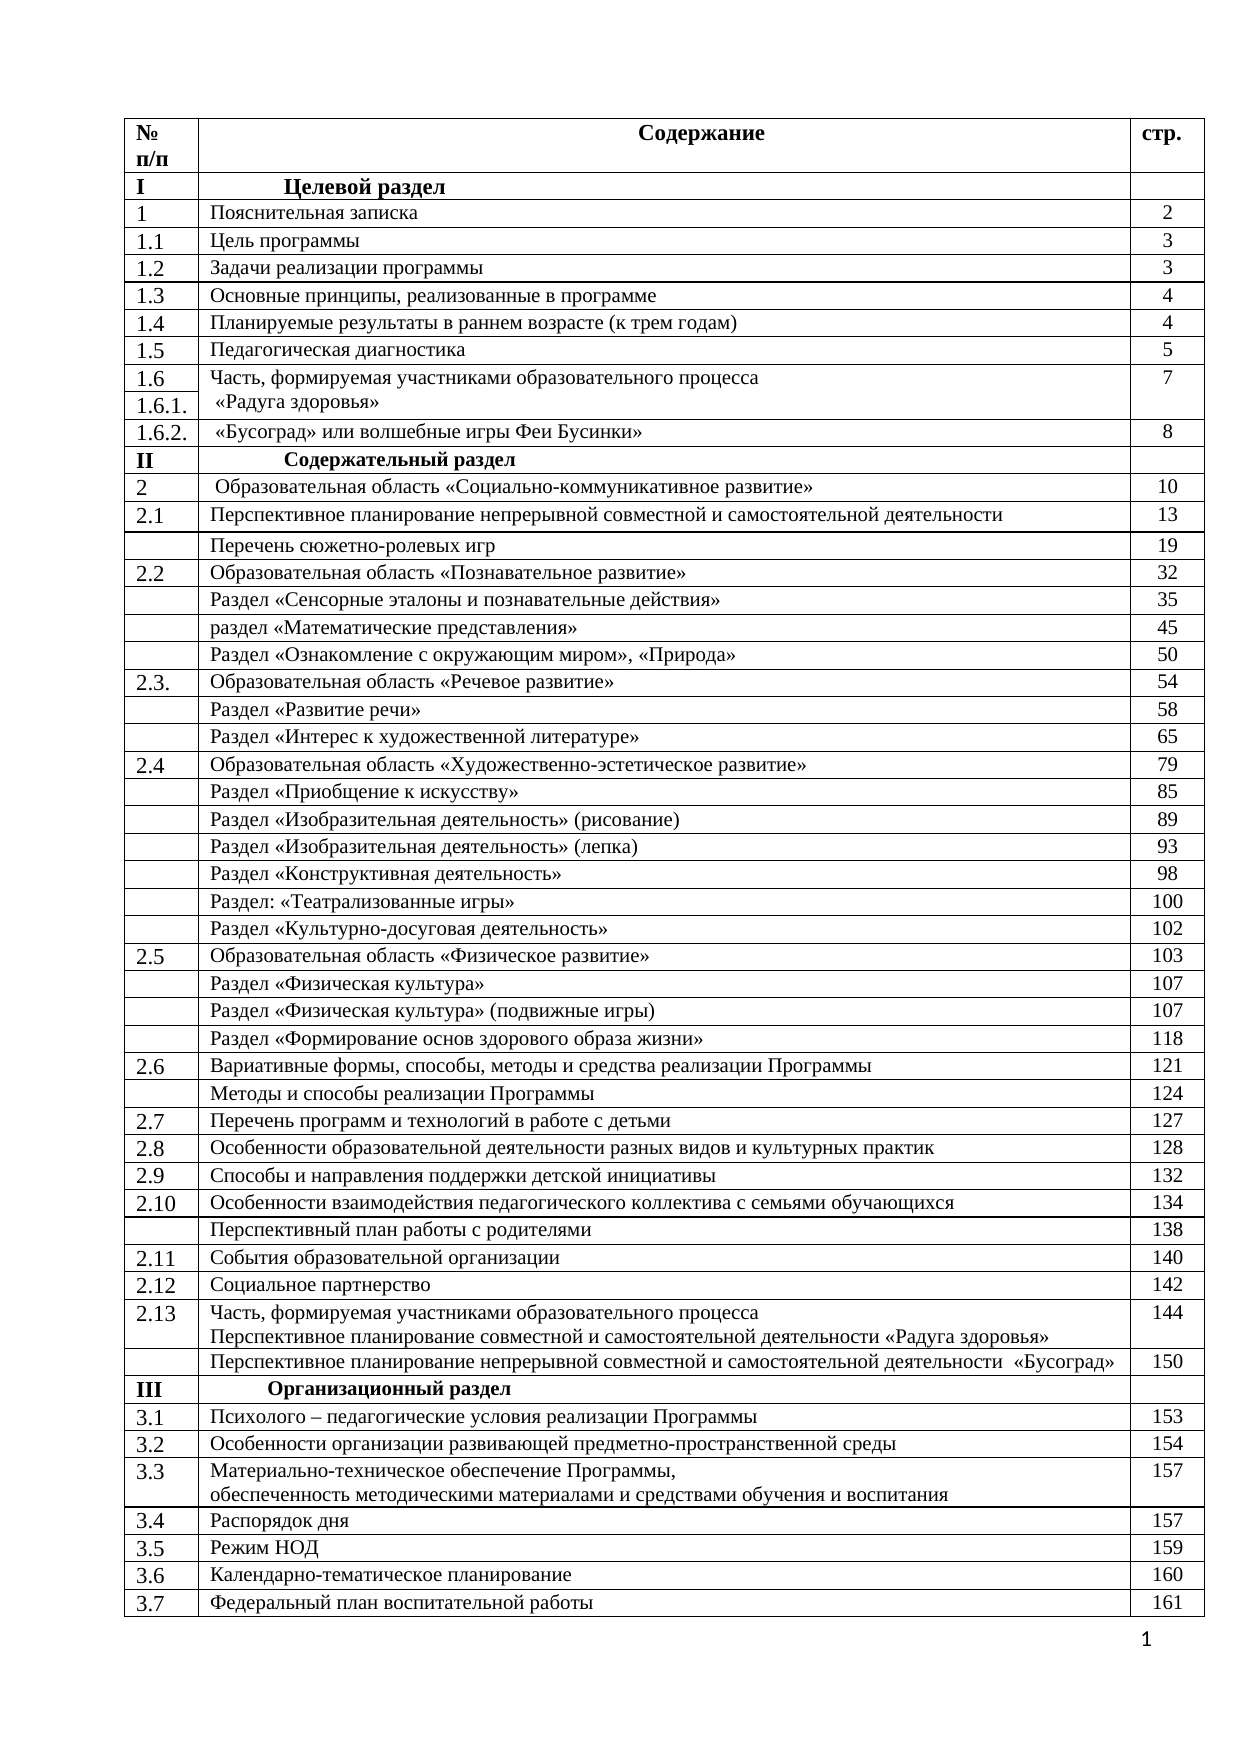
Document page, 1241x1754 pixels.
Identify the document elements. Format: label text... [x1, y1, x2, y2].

table_cell 3 [1131, 255, 1204, 281]
table_cell 1.5 [125, 337, 198, 364]
table_cell [125, 1349, 198, 1375]
table_cell Перспективное планирование непрерывной совместной и самостоятельной деятельности [199, 502, 1130, 531]
table_cell События образовательной организации [199, 1245, 1130, 1271]
table_cell Образовательная область «Социально-коммуникативное развитие» [199, 474, 1130, 501]
table_cell раздел «Математические представления» [199, 615, 1130, 641]
table_cell Задачи реализации программы [199, 255, 1130, 281]
table_cell 3.6 [125, 1562, 198, 1589]
table_cell Планируемые результаты в раннем возрасте (к трем годам) [199, 310, 1130, 336]
table_cell 1.2 [125, 255, 198, 281]
table_cell 118 [1131, 1026, 1204, 1052]
table_cell 100 [1131, 889, 1204, 915]
table_cell 45 [1131, 615, 1204, 641]
table_cell [125, 642, 198, 668]
table_cell 154 [1131, 1431, 1204, 1457]
table_cell Образовательная область «Художественно-эстетическое развитие» [199, 752, 1130, 778]
table_cell [125, 587, 198, 614]
table_cell [125, 806, 198, 833]
table_cell 2.1 [125, 502, 198, 531]
table_cell 4 [1131, 310, 1204, 336]
table_cell 150 [1131, 1349, 1204, 1375]
table_cell 2.7 [125, 1108, 198, 1134]
table_cell 2.2 [125, 560, 198, 586]
table_cell 157 [1131, 1458, 1204, 1506]
table_cell Образовательная область «Физическое развитие» [199, 944, 1130, 970]
table_cell 2.10 [125, 1190, 198, 1216]
table_cell Цель программы [199, 228, 1130, 254]
table_header Содержание [199, 119, 1130, 172]
table_cell 10 [1131, 474, 1204, 501]
table_cell 3.1 [125, 1404, 198, 1430]
table_cell [125, 971, 198, 997]
table_cell 50 [1131, 642, 1204, 668]
table_cell Организационный раздел [199, 1376, 1130, 1402]
table_cell Основные принципы, реализованные в программе [199, 283, 1130, 309]
table_cell Психолого – педагогические условия реализации Программы [199, 1404, 1130, 1430]
table_cell 3.4 [125, 1508, 198, 1534]
table_cell 103 [1131, 944, 1204, 970]
table_cell Раздел «Сенсорные эталоны и познавательные действия» [199, 587, 1130, 614]
table_cell 132 [1131, 1163, 1204, 1189]
table_cell Перспективный план работы с родителями [199, 1218, 1130, 1244]
table_cell 134 [1131, 1190, 1204, 1216]
table_cell 153 [1131, 1404, 1204, 1430]
table_cell [125, 615, 198, 641]
table_cell 89 [1131, 806, 1204, 833]
table_cell 121 [1131, 1053, 1204, 1079]
table_cell 138 [1131, 1218, 1204, 1244]
table_cell Содержательный раздел [199, 447, 1130, 473]
table_cell [125, 889, 198, 915]
table_cell Вариативные формы, способы, методы и средства реализации Программы [199, 1053, 1130, 1079]
table_cell 79 [1131, 752, 1204, 778]
table_cell Часть, формируемая участниками образовательного процесса «Радуга здоровья» [199, 365, 1130, 418]
table_cell 58 [1131, 697, 1204, 723]
table_cell «Бусоград» или волшебные игры Феи Бусинки» [199, 420, 1130, 446]
table_cell Социальное партнерство [199, 1272, 1130, 1298]
table_cell [125, 1218, 198, 1244]
table_cell 102 [1131, 916, 1204, 942]
table_cell Педагогическая диагностика [199, 337, 1130, 364]
table_cell [125, 834, 198, 860]
table_cell Раздел «Изобразительная деятельность» (лепка) [199, 834, 1130, 860]
table_cell 5 [1131, 337, 1204, 364]
table_cell [1131, 1376, 1204, 1402]
table_cell 2 [125, 474, 198, 501]
table_cell 3.3 [125, 1458, 198, 1506]
table_cell [125, 697, 198, 723]
table_cell Особенности взаимодействия педагогического коллектива с семьями обучающихся [199, 1190, 1130, 1216]
table_cell Распорядок дня [199, 1508, 1130, 1534]
table_cell Методы и способы реализации Программы [199, 1080, 1130, 1107]
table_cell Перспективное планирование непрерывной совместной и самостоятельной деятельности «Бусоград» [199, 1349, 1130, 1375]
table_cell 2.4 [125, 752, 198, 778]
table_cell Раздел «Приобщение к искусству» [199, 779, 1130, 805]
table_cell 2 [1131, 200, 1204, 227]
table_cell Пояснительная записка [199, 200, 1130, 227]
table_cell 144 [1131, 1300, 1204, 1348]
table_cell 2.12 [125, 1272, 198, 1298]
table_cell III [125, 1376, 198, 1402]
table_cell 1.6.1. [125, 392, 198, 418]
table_cell 124 [1131, 1080, 1204, 1107]
table_cell [125, 1080, 198, 1107]
table_cell 19 [1131, 533, 1204, 559]
table_cell Раздел «Интерес к художественной литературе» [199, 724, 1130, 751]
table_cell [125, 779, 198, 805]
table_cell 93 [1131, 834, 1204, 860]
table_cell Раздел «Формирование основ здорового образа жизни» [199, 1026, 1130, 1052]
table_cell 1.3 [125, 283, 198, 309]
table_cell 2.5 [125, 944, 198, 970]
table_cell Часть, формируемая участниками образовательного процесса Перспективное планирование совместной и самостоятельной деятельности «Радуга здоровья» [199, 1300, 1130, 1348]
table_cell 4 [1131, 283, 1204, 309]
table_cell Календарно-тематическое планирование [199, 1562, 1130, 1589]
table_cell 128 [1131, 1135, 1204, 1162]
table_cell Раздел «Конструктивная деятельность» [199, 861, 1130, 888]
table_cell Целевой раздел [199, 173, 1130, 199]
table_cell [125, 998, 198, 1024]
table_cell 2.11 [125, 1245, 198, 1271]
table_cell 13 [1131, 502, 1204, 531]
table_cell 161 [1131, 1590, 1204, 1616]
table_cell Образовательная область «Познавательное развитие» [199, 560, 1130, 586]
table_header № п/п [125, 119, 198, 172]
table_cell Раздел «Изобразительная деятельность» (рисование) [199, 806, 1130, 833]
table_cell [125, 724, 198, 751]
table_cell 159 [1131, 1535, 1204, 1561]
table_cell 2.9 [125, 1163, 198, 1189]
table_cell 7 [1131, 365, 1204, 418]
table_cell Материально-техническое обеспечение Программы, обеспеченность методическими материалами и средствами обучения и воспитания [199, 1458, 1130, 1506]
table_cell Раздел «Физическая культура» [199, 971, 1130, 997]
table_cell 1.4 [125, 310, 198, 336]
table_cell Способы и направления поддержки детской инициативы [199, 1163, 1130, 1189]
table_cell 32 [1131, 560, 1204, 586]
table_cell 65 [1131, 724, 1204, 751]
table_cell Раздел «Культурно-досуговая деятельность» [199, 916, 1130, 942]
table_cell 140 [1131, 1245, 1204, 1271]
table_header стр. [1131, 119, 1204, 172]
table_cell 3.7 [125, 1590, 198, 1616]
table_cell 2.6 [125, 1053, 198, 1079]
table_cell I [125, 173, 198, 199]
table_cell [125, 861, 198, 888]
table_cell 1.6 [125, 365, 198, 391]
table_cell Раздел «Развитие речи» [199, 697, 1130, 723]
table_cell [125, 916, 198, 942]
table_cell [125, 1026, 198, 1052]
table_cell 3 [1131, 228, 1204, 254]
table_cell 107 [1131, 998, 1204, 1024]
table_cell [1131, 447, 1204, 473]
table_cell 107 [1131, 971, 1204, 997]
table_cell 54 [1131, 670, 1204, 696]
table_cell 8 [1131, 420, 1204, 446]
table_cell 2.3. [125, 670, 198, 696]
table_cell 2.13 [125, 1300, 198, 1348]
table_cell 1.1 [125, 228, 198, 254]
table_cell Раздел «Физическая культура» (подвижные игры) [199, 998, 1130, 1024]
table_cell 160 [1131, 1562, 1204, 1589]
table_cell [1131, 173, 1204, 199]
table_cell [125, 533, 198, 559]
table_cell Перечень программ и технологий в работе с детьми [199, 1108, 1130, 1134]
table_cell 85 [1131, 779, 1204, 805]
table_cell 98 [1131, 861, 1204, 888]
table_cell II [125, 447, 198, 473]
table_cell Раздел: «Театрализованные игры» [199, 889, 1130, 915]
table_cell 1.6.2. [125, 420, 198, 446]
table_cell 1 [125, 200, 198, 227]
table_cell 35 [1131, 587, 1204, 614]
table_cell Раздел «Ознакомление с окружающим миром», «Природа» [199, 642, 1130, 668]
table_cell Федеральный план воспитательной работы [199, 1590, 1130, 1616]
table_cell 3.5 [125, 1535, 198, 1561]
table_cell 157 [1131, 1508, 1204, 1534]
table_cell 2.8 [125, 1135, 198, 1162]
table_cell 127 [1131, 1108, 1204, 1134]
table_cell 142 [1131, 1272, 1204, 1298]
table_cell 3.2 [125, 1431, 198, 1457]
table_cell Особенности организации развивающей предметно-пространственной среды [199, 1431, 1130, 1457]
table_cell Перечень сюжетно-ролевых игр [199, 533, 1130, 559]
table_cell Особенности образовательной деятельности разных видов и культурных практик [199, 1135, 1130, 1162]
table_cell Образовательная область «Речевое развитие» [199, 670, 1130, 696]
table_cell Режим НОД [199, 1535, 1130, 1561]
